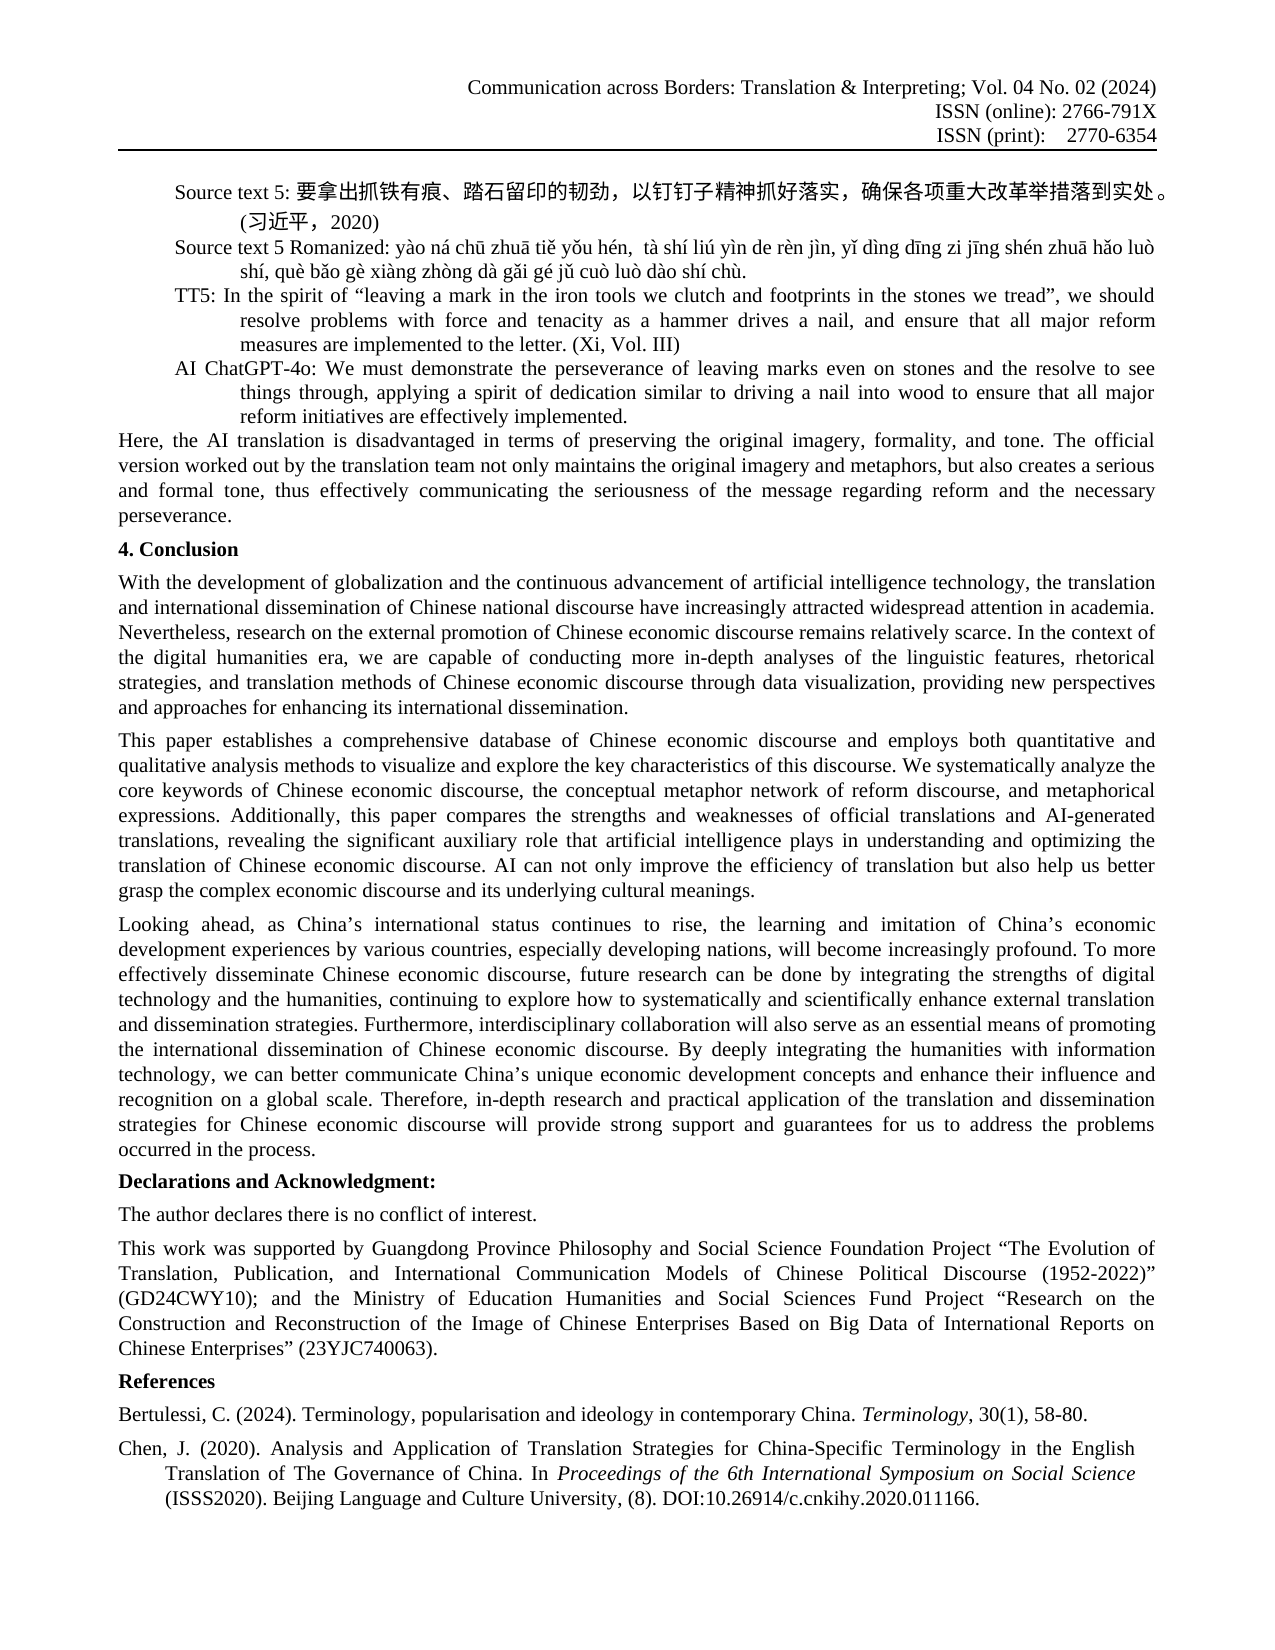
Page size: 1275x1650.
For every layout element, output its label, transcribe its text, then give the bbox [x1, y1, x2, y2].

text Here, the AI translation is disadvantaged in terms of preserving the original imagery, formality, and tone. The official version worked out by the translation team not only maintains the original imagery and metaphors, but also creates a serious and formal tone, thus effectively communicating the seriousness of the message regarding reform and the necessary perseverance. [118, 428, 1157, 528]
text Declarations and Acknowledgment: [118, 1169, 1157, 1193]
text Chen, J. (2020). Analysis and Application of Translation Strategies for China-Specific Terminology in the English Translation of The Governance of China. In Proceedings of the 6th International Symposium on Social Science (ISSS2020). Beijing Language and Culture University, (8). DOI:10.26914/c.cnkihy.2020.011166. [118, 1435, 1136, 1510]
text With the development of globalization and the continuous advancement of artificial intelligence technology, the translation and international dissemination of Chinese national discourse have increasingly attracted widespread attention in academia. Nevertheless, research on the external promotion of Chinese economic discourse remains relatively scarce. In the context of the digital humanities era, we are capable of conducting more in-depth analyses of the linguistic features, rhetorical strategies, and translation methods of Chinese economic discourse through data visualization, providing new perspectives and approaches for enhancing its international dissemination. [118, 569, 1157, 719]
text TT5: In the spirit of “leaving a mark in the iron tools we clutch and footprints in the stones we tread”, we should resolve problems with force and tenacity as a hammer drives a nail, and ensure that all major reform measures are implemented to the letter. (Xi, Vol. III) [174, 283, 1157, 356]
text AI ChatGPT-4o: We must demonstrate the perseverance of leaving marks even on stones and the resolve to see things through, applying a spirit of dedication similar to driving a nail into wood to ensure that all major reform initiatives are effectively implemented. [174, 356, 1157, 428]
subtitle References [118, 1368, 1157, 1393]
text This paper establishes a comprehensive database of Chinese economic discourse and employs both quantitative and qualitative analysis methods to visualize and explore the key characteristics of this discourse. We systematically analyze the core keywords of Chinese economic discourse, the conceptual metaphor network of reform discourse, and metaphorical expressions. Additionally, this paper compares the strengths and weaknesses of official translations and AI-generated translations, revealing the significant auxiliary role that artificial intelligence plays in understanding and optimizing the translation of Chinese economic discourse. AI can not only improve the efficiency of translation but also help us better grasp the complex economic discourse and its underlying cultural meanings. [118, 728, 1157, 903]
text Bertulessi, C. (2024). Terminology, popularisation and ideology in contemporary China. Terminology, 30(1), 58-80. [118, 1402, 1136, 1427]
text Source text 5 Romanized: yào ná chū zhuā tiě yǒu hén, tà shí liú yìn de rèn jìn, yǐ dìng dīng zi jīng shén zhuā hǎo luò shí, què bǎo gè xiàng zhòng dà gǎi gé jǔ cuò luò dào shí chù. [174, 235, 1157, 283]
subtitle Conclusion [118, 536, 1157, 561]
text The author declares there is no conflict of interest. [118, 1202, 1157, 1227]
text Looking ahead, as China’s international status continues to rise, the learning and imitation of China’s economic development experiences by various countries, especially developing nations, will become increasingly profound. To more effectively disseminate Chinese economic discourse, future research can be done by integrating the strengths of digital technology and the humanities, continuing to explore how to systematically and scientifically enhance external translation and dissemination strategies. Furthermore, interdisciplinary collaboration will also serve as an essential means of promoting the international dissemination of Chinese economic discourse. By deeply integrating the humanities with information technology, we can better communicate China’s unique economic development concepts and enhance their influence and recognition on a global scale. Therefore, in-depth research and practical application of the translation and dissemination strategies for Chinese economic discourse will provide strong support and guarantees for us to address the problems occurred in the process. [118, 911, 1157, 1161]
text This work was supported by Guangdong Province Philosophy and Social Science Foundation Project “The Evolution of Translation, Publication, and International Communication Models of Chinese Political Discourse (1952-2022)” (GD24CWY10); and the Ministry of Education Humanities and Social Sciences Fund Project “Research on the Construction and Reconstruction of the Image of Chinese Enterprises Based on Big Data of International Reports on Chinese Enterprises” (23YJC740063). [118, 1235, 1157, 1360]
text Source text 5: 要拿出抓铁有痕、踏石留印的韧劲，以钉钉子精神抓好落实，确保各项重大改革举措落到实处。(习近平，2020) [174, 175, 1157, 235]
